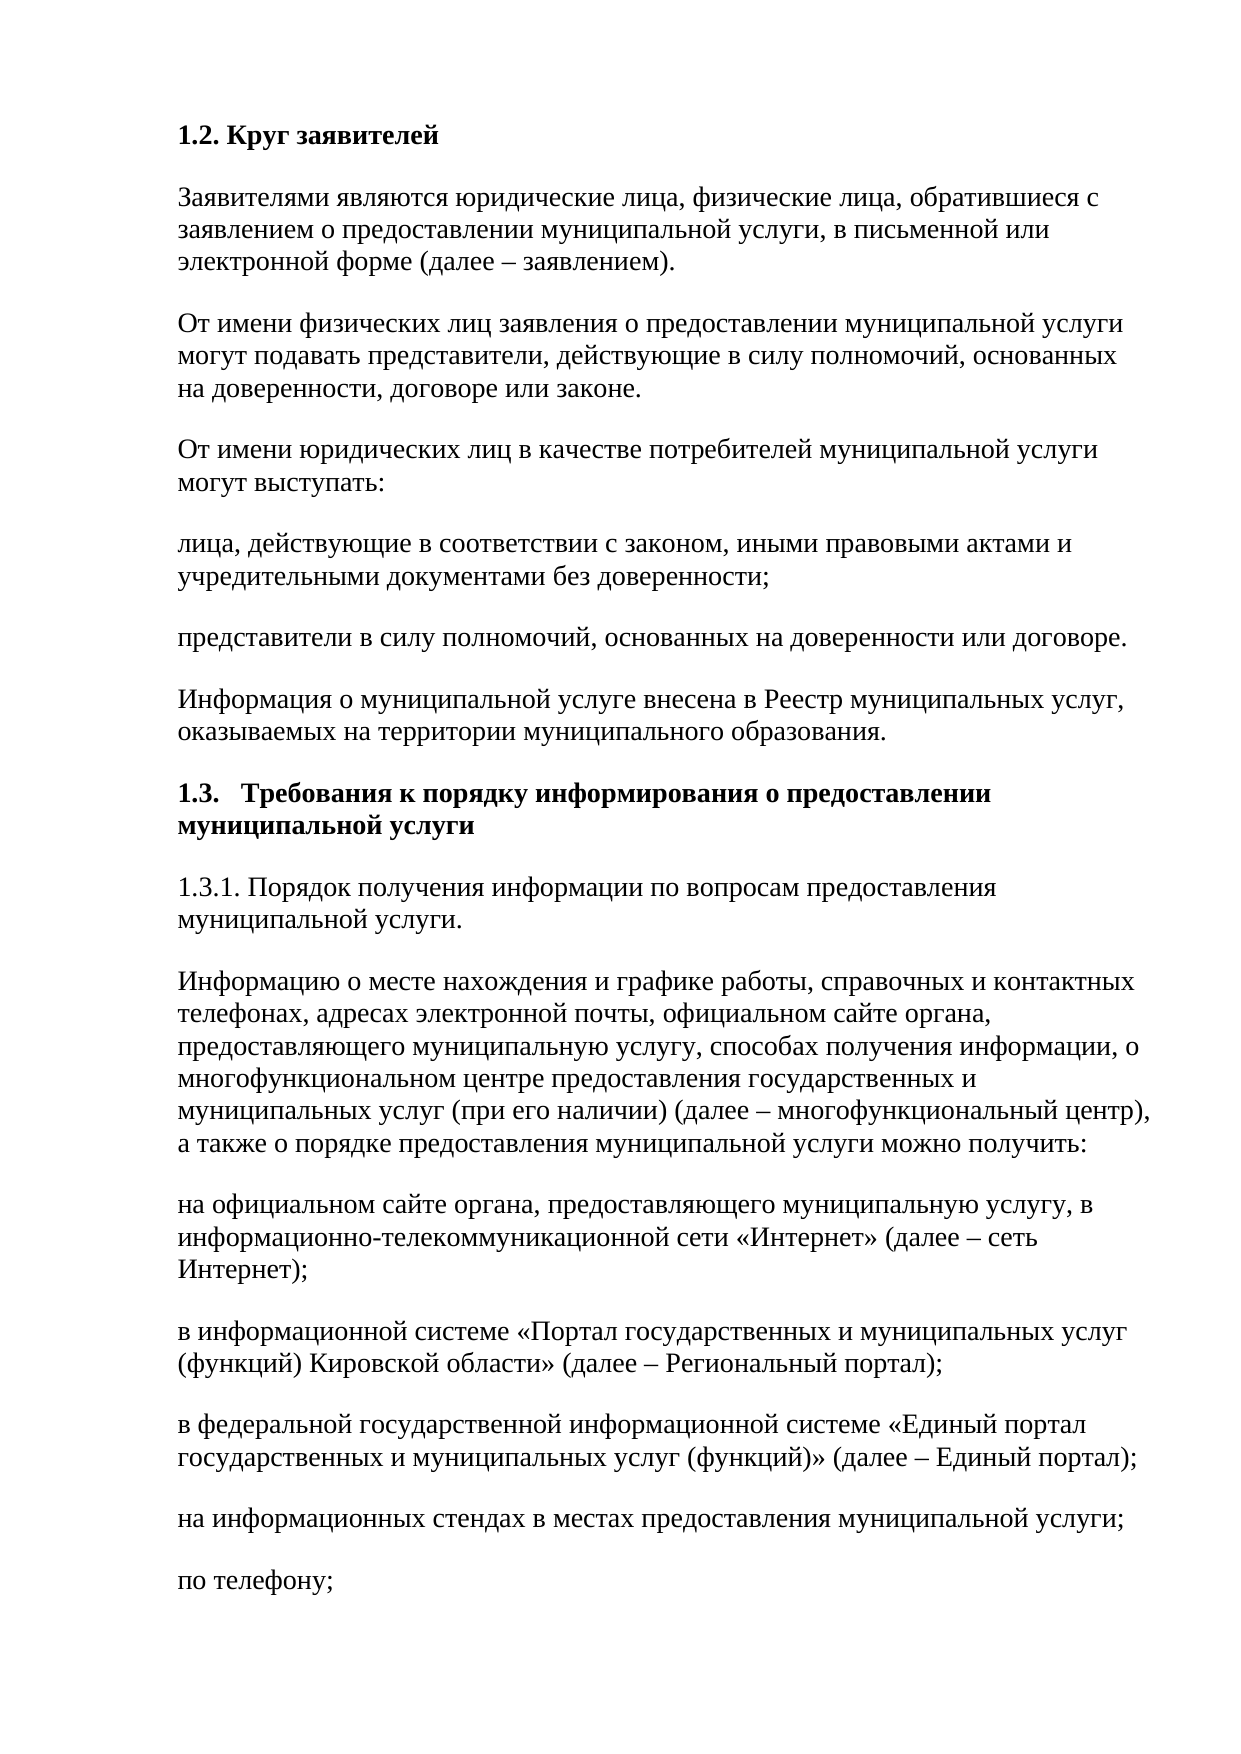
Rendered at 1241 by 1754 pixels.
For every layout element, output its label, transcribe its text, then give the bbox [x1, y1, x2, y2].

text Заявителями являются юридические лица, физические лица, обратившиеся с заявлением о предоставлении муниципальной услуги, в письменной или электронной форме (далее – заявлением). [177, 180, 1152, 277]
text в информационной системе «Портал государственных и муниципальных услуг (функций) Кировской области» (далее – Региональный портал); [177, 1314, 1152, 1378]
text по телефону; [177, 1563, 1152, 1596]
text лица, действующие в соответствии с законом, иными правовыми актами и учредительными документами без доверенности; [177, 526, 1152, 591]
text От имени физических лиц заявления о предоставлении муниципальной услуги могут подавать представители, действующие в силу полномочий, основанных на доверенности, договоре или законе. [177, 306, 1152, 403]
text представители в силу полномочий, основанных на доверенности или договоре. [177, 620, 1152, 653]
text Информацию о месте нахождения и графике работы, справочных и контактных телефонах, адресах электронной почты, официальном сайте органа, предоставляющего муниципальную услугу, способах получения информации, о многофункциональном центре предоставления государственных и муниципальных услуг (при его наличии) (далее – многофункциональный центр), а также о порядке предоставления муниципальной услуги можно получить: [177, 964, 1152, 1158]
text 1.3.1. Порядок получения информации по вопросам предоставления муниципальной услуги. [177, 870, 1152, 934]
text в федеральной государственной информационной системе «Единый портал государственных и муниципальных услуг (функций)» (далее – Единый портал); [177, 1408, 1152, 1472]
text на официальном сайте органа, предоставляющего муниципальную услугу, в информационно-телекоммуникационной сети «Интернет» (далее – сеть Интернет); [177, 1187, 1152, 1284]
text Информация о муниципальной услуге внесена в Реестр муниципальных услуг, оказываемых на территории муниципального образования. [177, 682, 1152, 747]
text 1.3. Требования к порядку информирования о предоставлении муниципальной услуги [177, 776, 1152, 841]
text на информационных стендах в местах предоставления муниципальной услуги; [177, 1502, 1152, 1534]
text 1.2. Круг заявителей [177, 118, 1152, 151]
text От имени юридических лиц в качестве потребителей муниципальной услуги могут выступать: [177, 432, 1152, 497]
